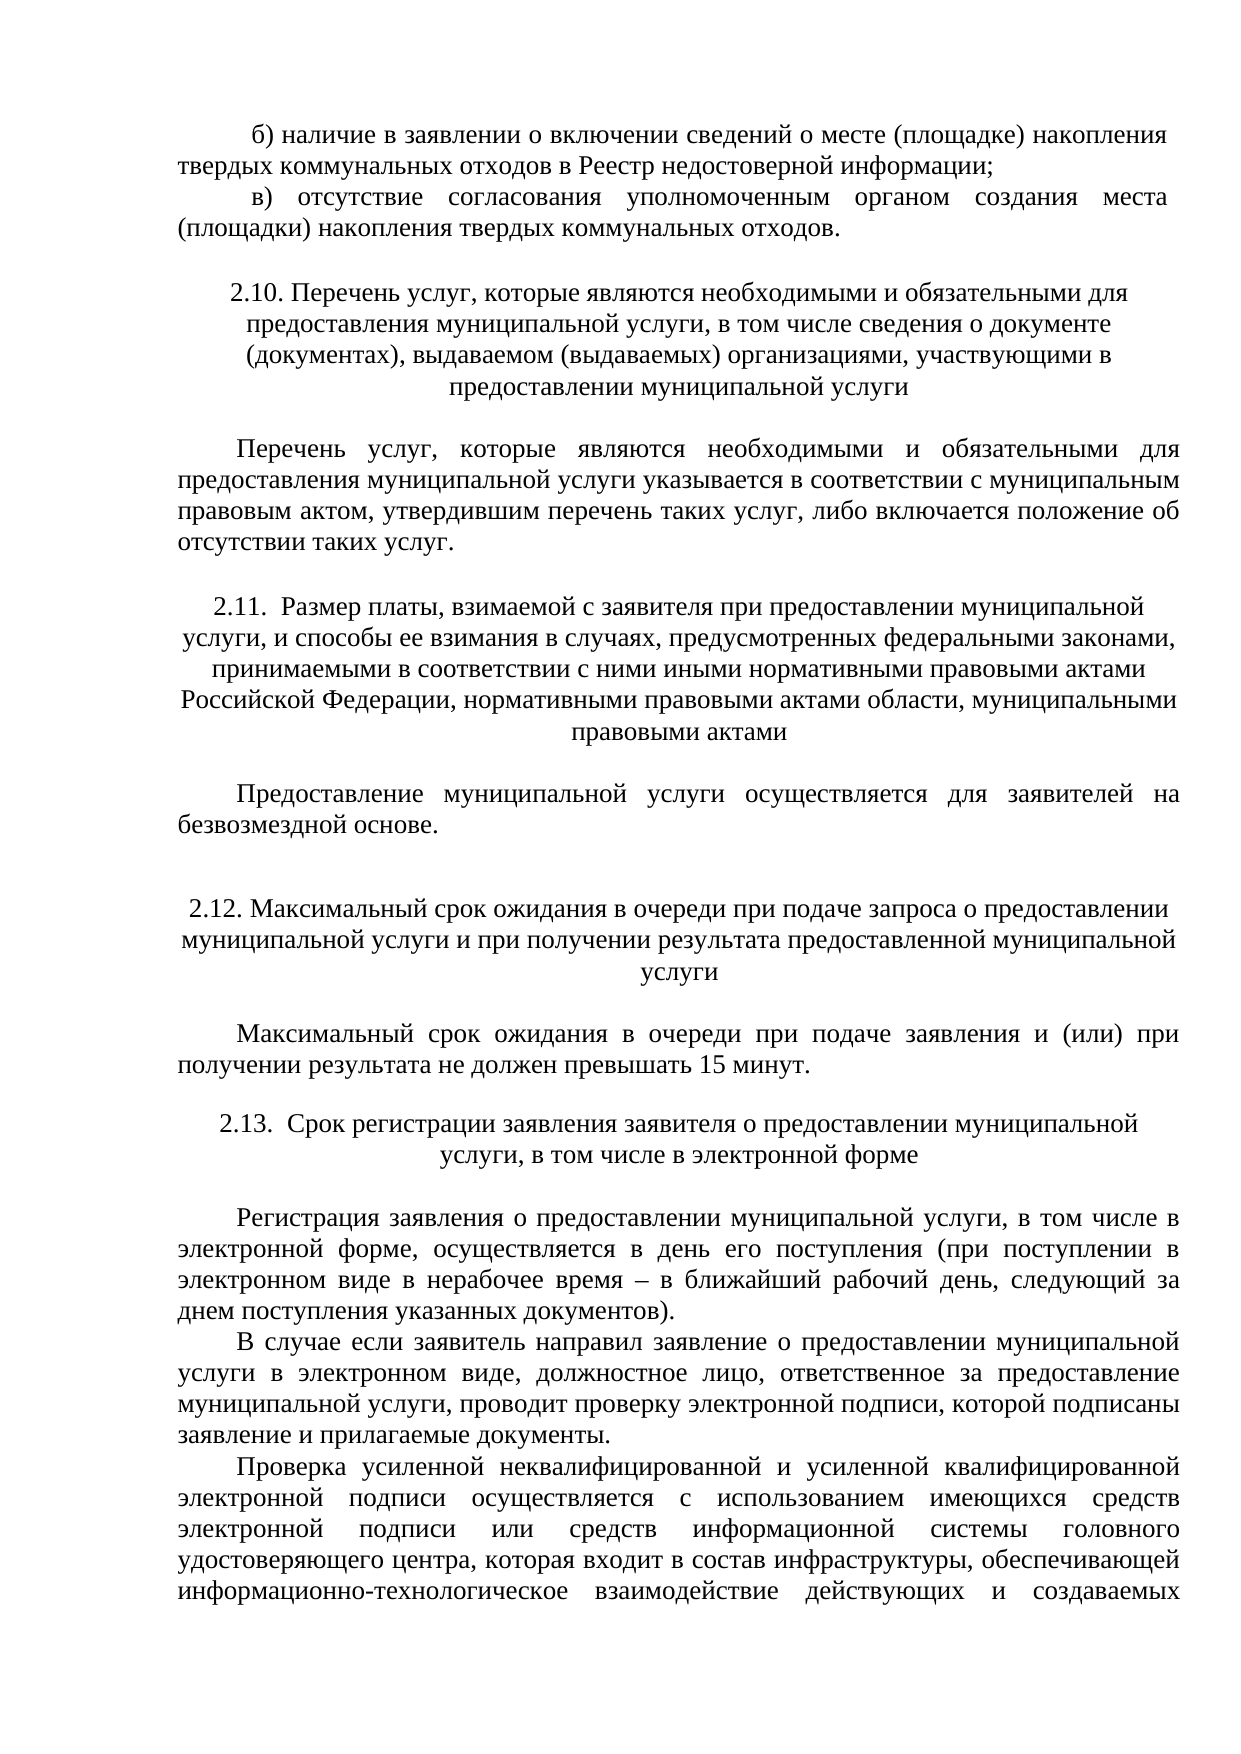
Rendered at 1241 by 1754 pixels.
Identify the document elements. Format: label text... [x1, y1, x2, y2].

subtitle 2.12. Максимальный срок ожидания в очереди при подаче запроса о предоставлении муниципальной услуги и при получении результата предоставленной муниципальной услуги [177, 892, 1181, 986]
text 2.11. Размер платы, взимаемой с заявителя при предоставлении муниципальной услуги, и способы ее взимания в случаях, предусмотренных федеральными законами, принимаемыми в соответствии с ними иными нормативными правовыми актами Российской Федерации, нормативными правовыми актами области, муниципальными правовыми актами [177, 590, 1181, 746]
text в) отсутствие согласования уполномоченным органом создания места (площадки) накопления твердых коммунальных отходов. [177, 180, 1169, 243]
text 2.13. Срок регистрации заявления заявителя о предоставлении муниципальной услуги, в том числе в электронной форме [177, 1107, 1181, 1169]
text Перечень услуг, которые являются необходимыми и обязательными для предоставления муниципальной услуги указывается в соответствии с муниципальным правовым актом, утвердившим перечень таких услуг, либо включается положение об отсутствии таких услуг. [177, 432, 1181, 557]
text В случае если заявитель направил заявление о предоставлении муниципальной услуги в электронном виде, должностное лицо, ответственное за предоставление муниципальной услуги, проводит проверку электронной подписи, которой подписаны заявление и прилагаемые документы. [177, 1325, 1181, 1450]
text 2.10. Перечень услуг, которые являются необходимыми и обязательными для предоставления муниципальной услуги, в том числе сведения о документе (документах), выдаваемом (выдаваемых) организациями, участвующими в предоставлении муниципальной услуги [177, 276, 1181, 401]
text б) наличие в заявлении о включении сведений о месте (площадке) накопления твердых коммунальных отходов в Реестр недостоверной информации; [177, 118, 1169, 180]
text Предоставление муниципальной услуги осуществляется для заявителей на безвозмездной основе. [177, 777, 1181, 839]
text Максимальный срок ожидания в очереди при подаче заявления и (или) при получении результата не должен превышать 15 минут. [177, 1017, 1181, 1079]
text Регистрация заявления о предоставлении муниципальной услуги, в том числе в электронной форме, осуществляется в день его поступления (при поступлении в электронном виде в нерабочее время – в ближайший рабочий день, следующий за днем поступления указанных документов). [177, 1201, 1181, 1325]
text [177, 1450, 1181, 1606]
